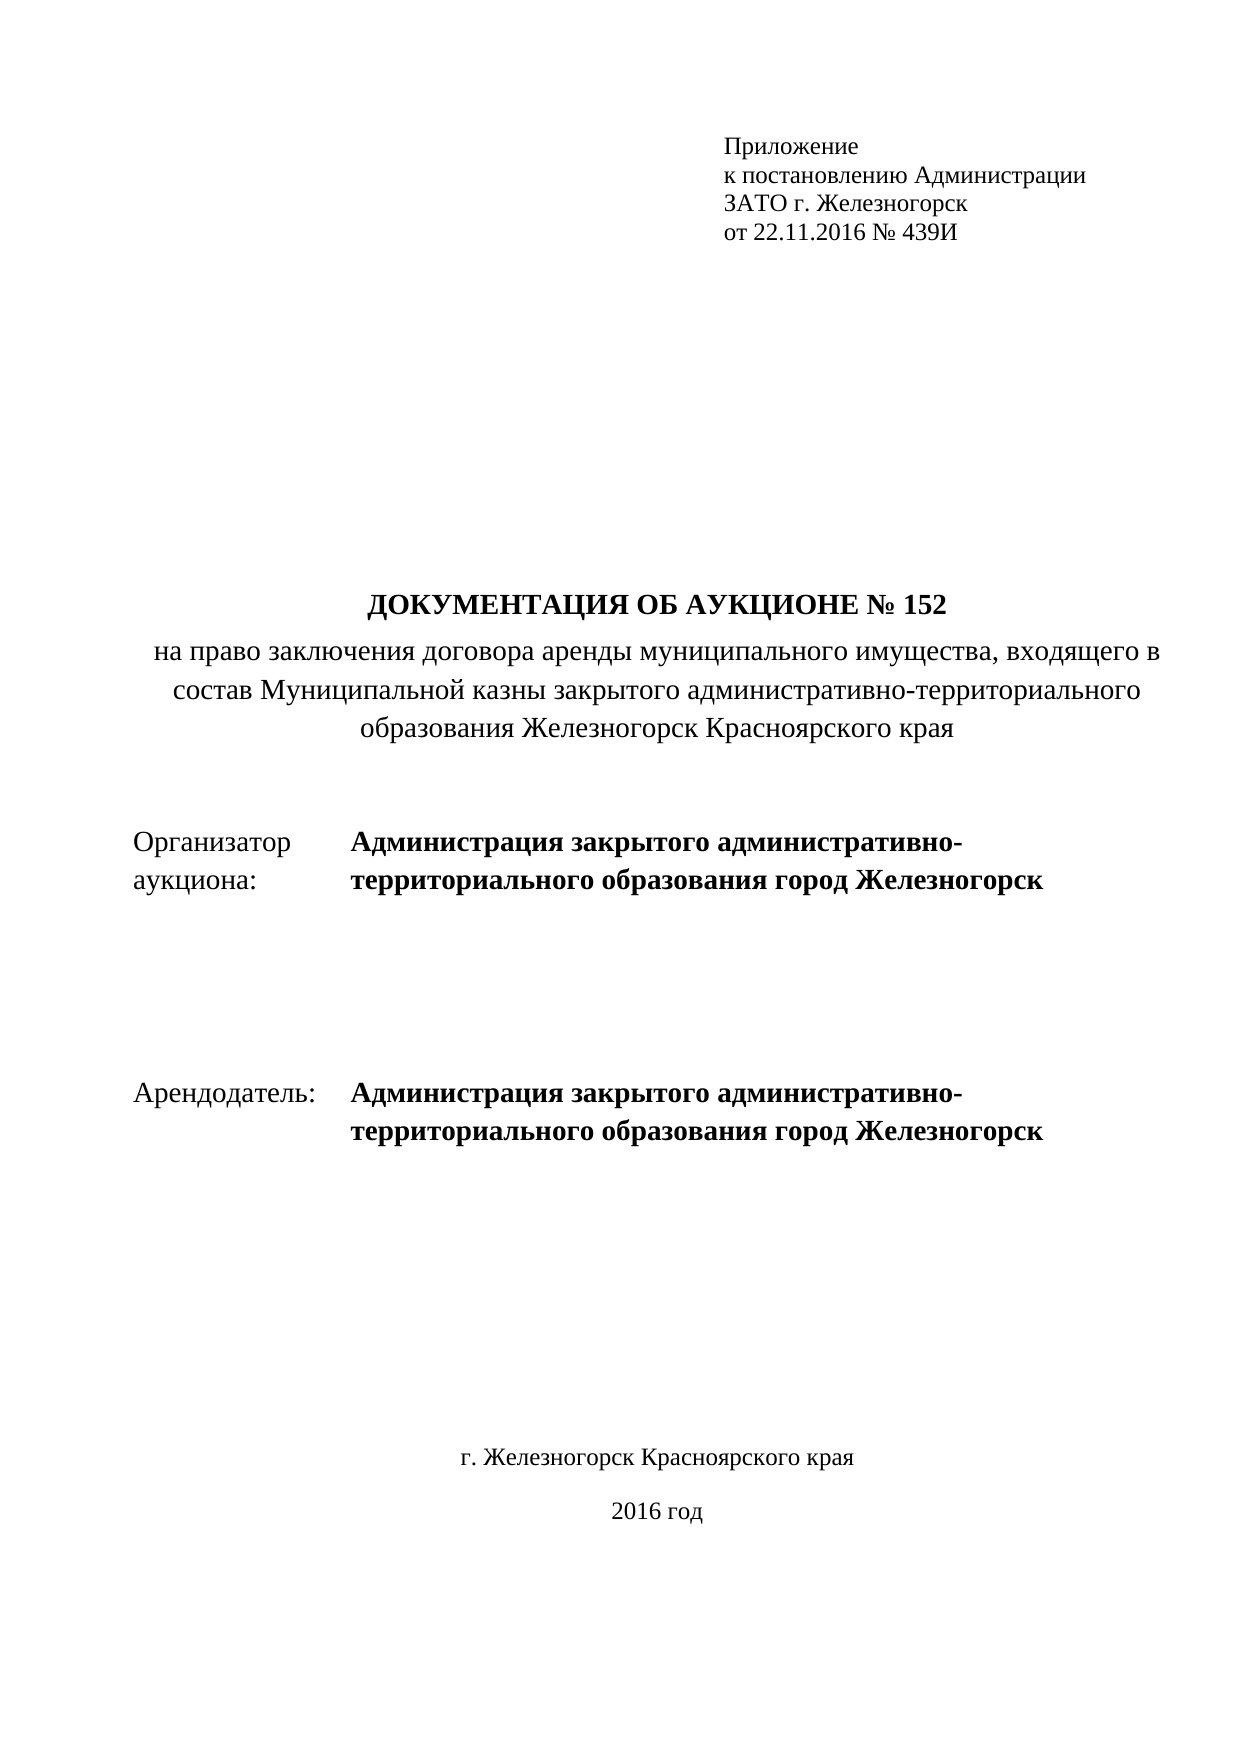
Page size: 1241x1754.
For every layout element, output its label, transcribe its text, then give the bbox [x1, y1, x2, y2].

table_cell Администрация закрытого административно-территориального образования город Железногорск [339, 967, 1118, 1227]
text на право заключения договора аренды муниципального имущества, входящего в состав Муниципальной казны закрытого административно-территориального образования Железногорск Красноярского края [133, 633, 1181, 744]
text ЗАТО г. Железногорск [723, 188, 1181, 217]
table_header Организатор аукциона: [122, 824, 339, 967]
text 2016 год [133, 1496, 1181, 1524]
text ДОКУМЕНТАЦИЯ ОБ АУКЦИОНЕ № 152 [133, 587, 1181, 621]
text г. Железногорск Красноярского края [133, 1442, 1181, 1471]
table_cell Арендодатель: [122, 967, 339, 1227]
table_header Администрация закрытого административно-территориального образования город Железногорск [339, 824, 1118, 967]
text к постановлению Администрации [723, 160, 1181, 188]
text Приложение [723, 131, 1181, 160]
text от 22.11.2016 № 439И [723, 217, 1181, 246]
